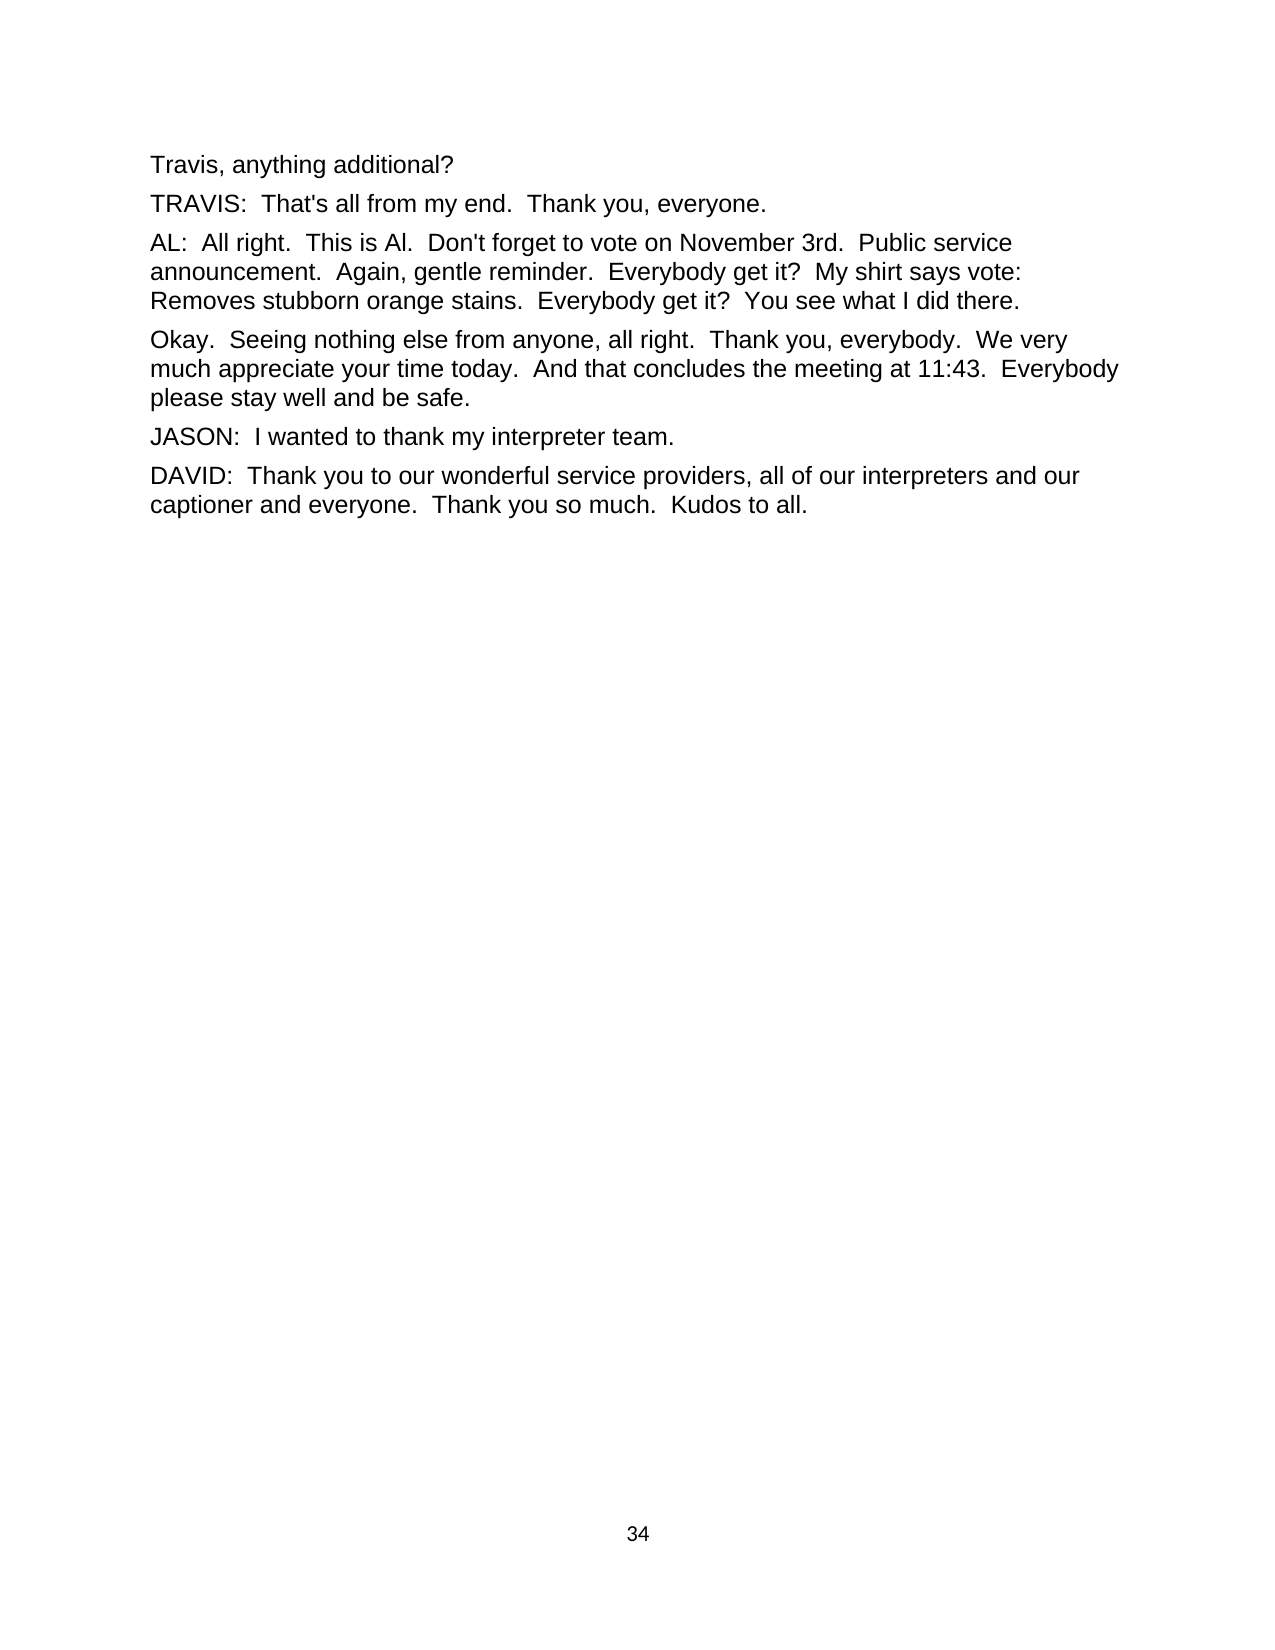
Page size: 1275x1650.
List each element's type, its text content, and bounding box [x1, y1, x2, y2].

text Okay. Seeing nothing else from anyone, all right. Thank you, everybody. We very much appreciate your time today. And that concludes the meeting at 11:43. Everybody please stay well and be safe. [150, 325, 1125, 411]
text JASON: I wanted to thank my interpreter team. [150, 422, 1125, 450]
text AL: All right. This is Al. Don't forget to vote on November 3rd. Public service announcement. Again, gentle reminder. Everybody get it? My shirt says vote: Removes stubborn orange stains. Everybody get it? You see what I did there. [150, 228, 1125, 314]
text TRAVIS: That's all from my end. Thank you, everyone. [150, 189, 1125, 218]
text Travis, anything additional? [150, 150, 1125, 179]
text DAVID: Thank you to our wonderful service providers, all of our interpreters and our captioner and everyone. Thank you so much. Kudos to all. [150, 461, 1125, 518]
